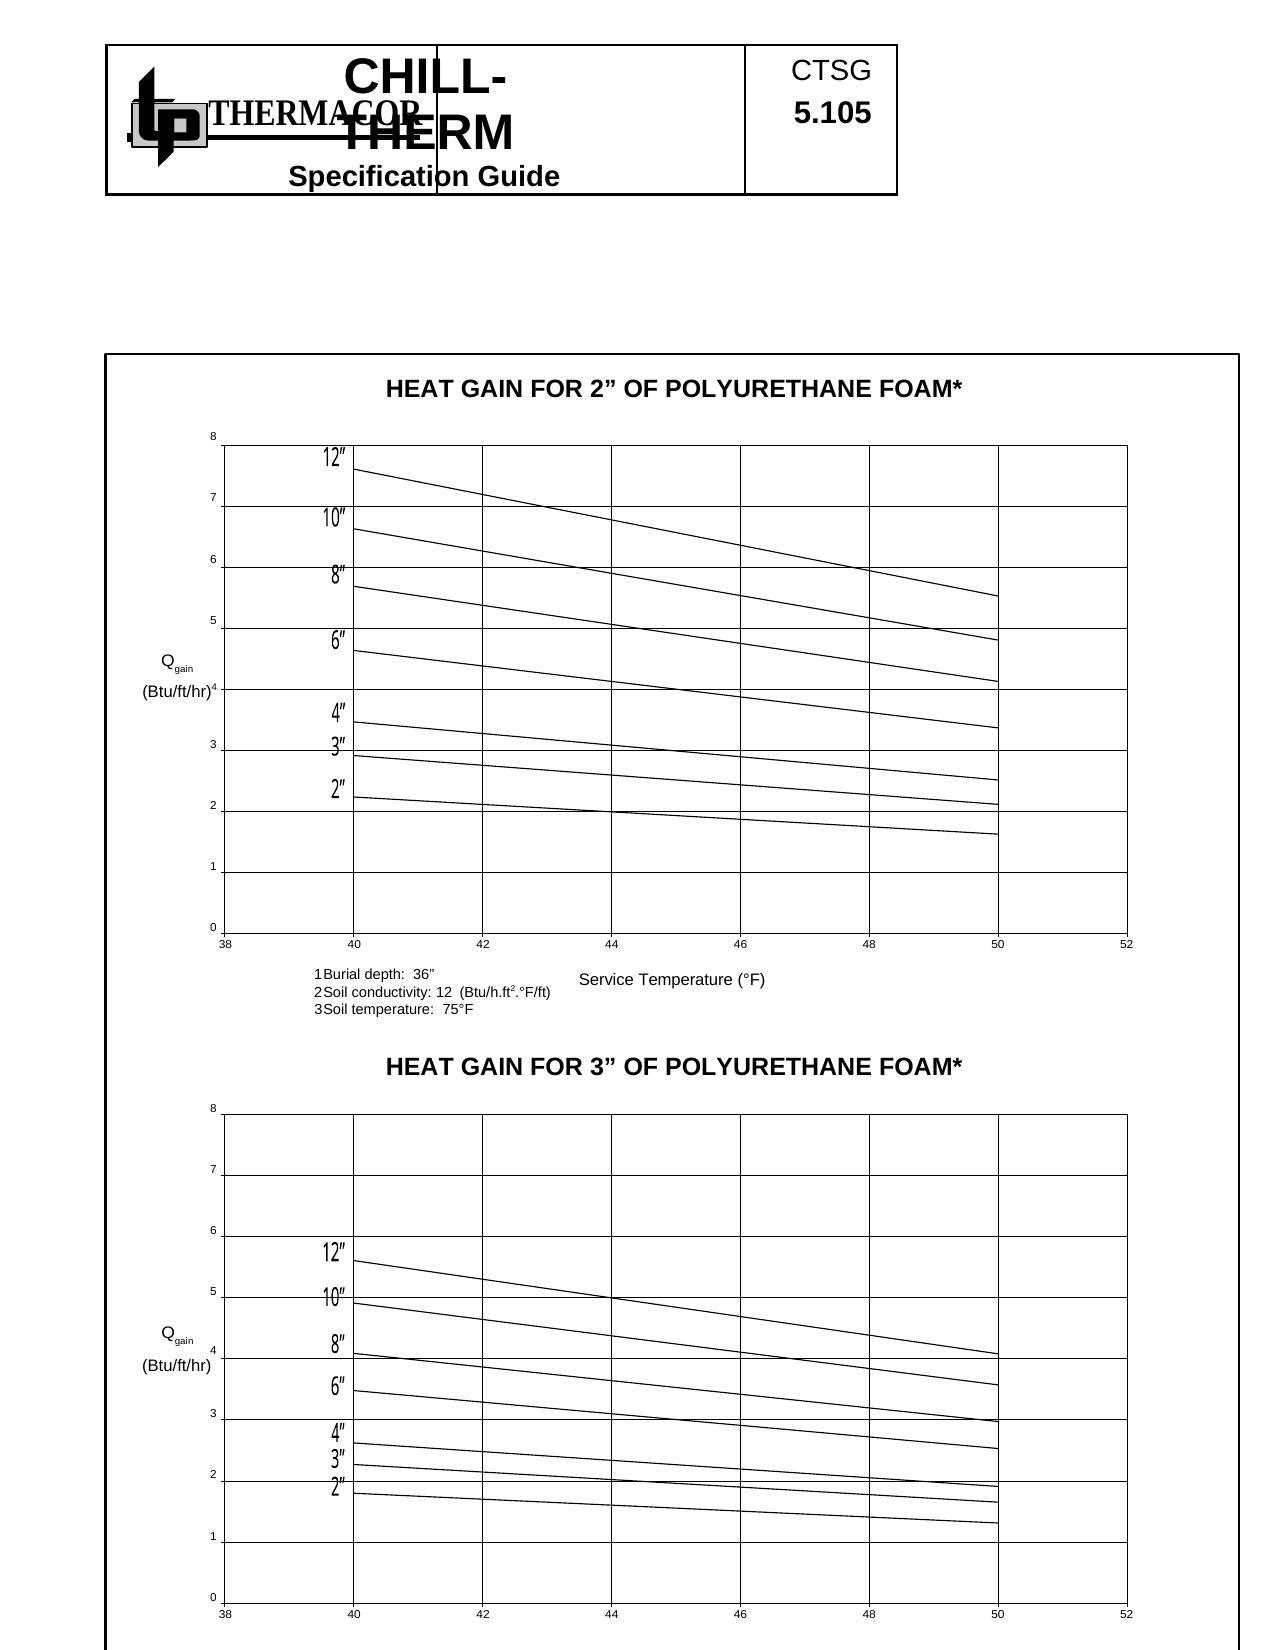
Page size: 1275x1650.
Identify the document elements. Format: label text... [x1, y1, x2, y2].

list Burial depth: 36” [314, 966, 556, 982]
text 38 40 42 44 46 48 50 52 [219, 1607, 1252, 1621]
text 0 [210, 1590, 1252, 1603]
text Service Temperature (°F) [579, 970, 1252, 989]
text 3 [210, 737, 337, 751]
text 3 [338, 737, 1252, 751]
text 5 [210, 613, 1252, 626]
text (Btu/ft/hr)4 [139, 681, 219, 701]
text 1 [210, 860, 1252, 873]
subtitle HEAT GAIN FOR 3” OF POLYURETHANE FOAM* [386, 1052, 1252, 1081]
picture [173, 117, 187, 133]
text 6 [210, 1224, 1252, 1237]
text (Btu/ft/hr) [142, 1356, 1252, 1375]
text Qgain [161, 1328, 1252, 1348]
list Soil conductivity: 12 (Btu/h.ft2.°F/ft) [314, 983, 556, 1000]
text 8 [210, 1101, 1252, 1114]
text 7 [210, 1162, 1252, 1176]
list Soil temperature: 75°F [314, 1001, 556, 1018]
text 38 40 42 44 46 48 50 52 [219, 938, 1252, 951]
text 5 [210, 1285, 1252, 1298]
text 2 [210, 799, 1252, 812]
text 6 [210, 552, 1252, 565]
text 2 [210, 1468, 1252, 1481]
text 3 [210, 1407, 1252, 1420]
text 7 [210, 491, 1252, 504]
text 0 [210, 921, 1252, 934]
text 8 [210, 430, 1252, 443]
subtitle HEAT GAIN FOR 2” OF POLYURETHANE FOAM* [386, 374, 1252, 403]
text Qgain [134, 651, 219, 676]
text 1 [210, 1529, 1252, 1542]
